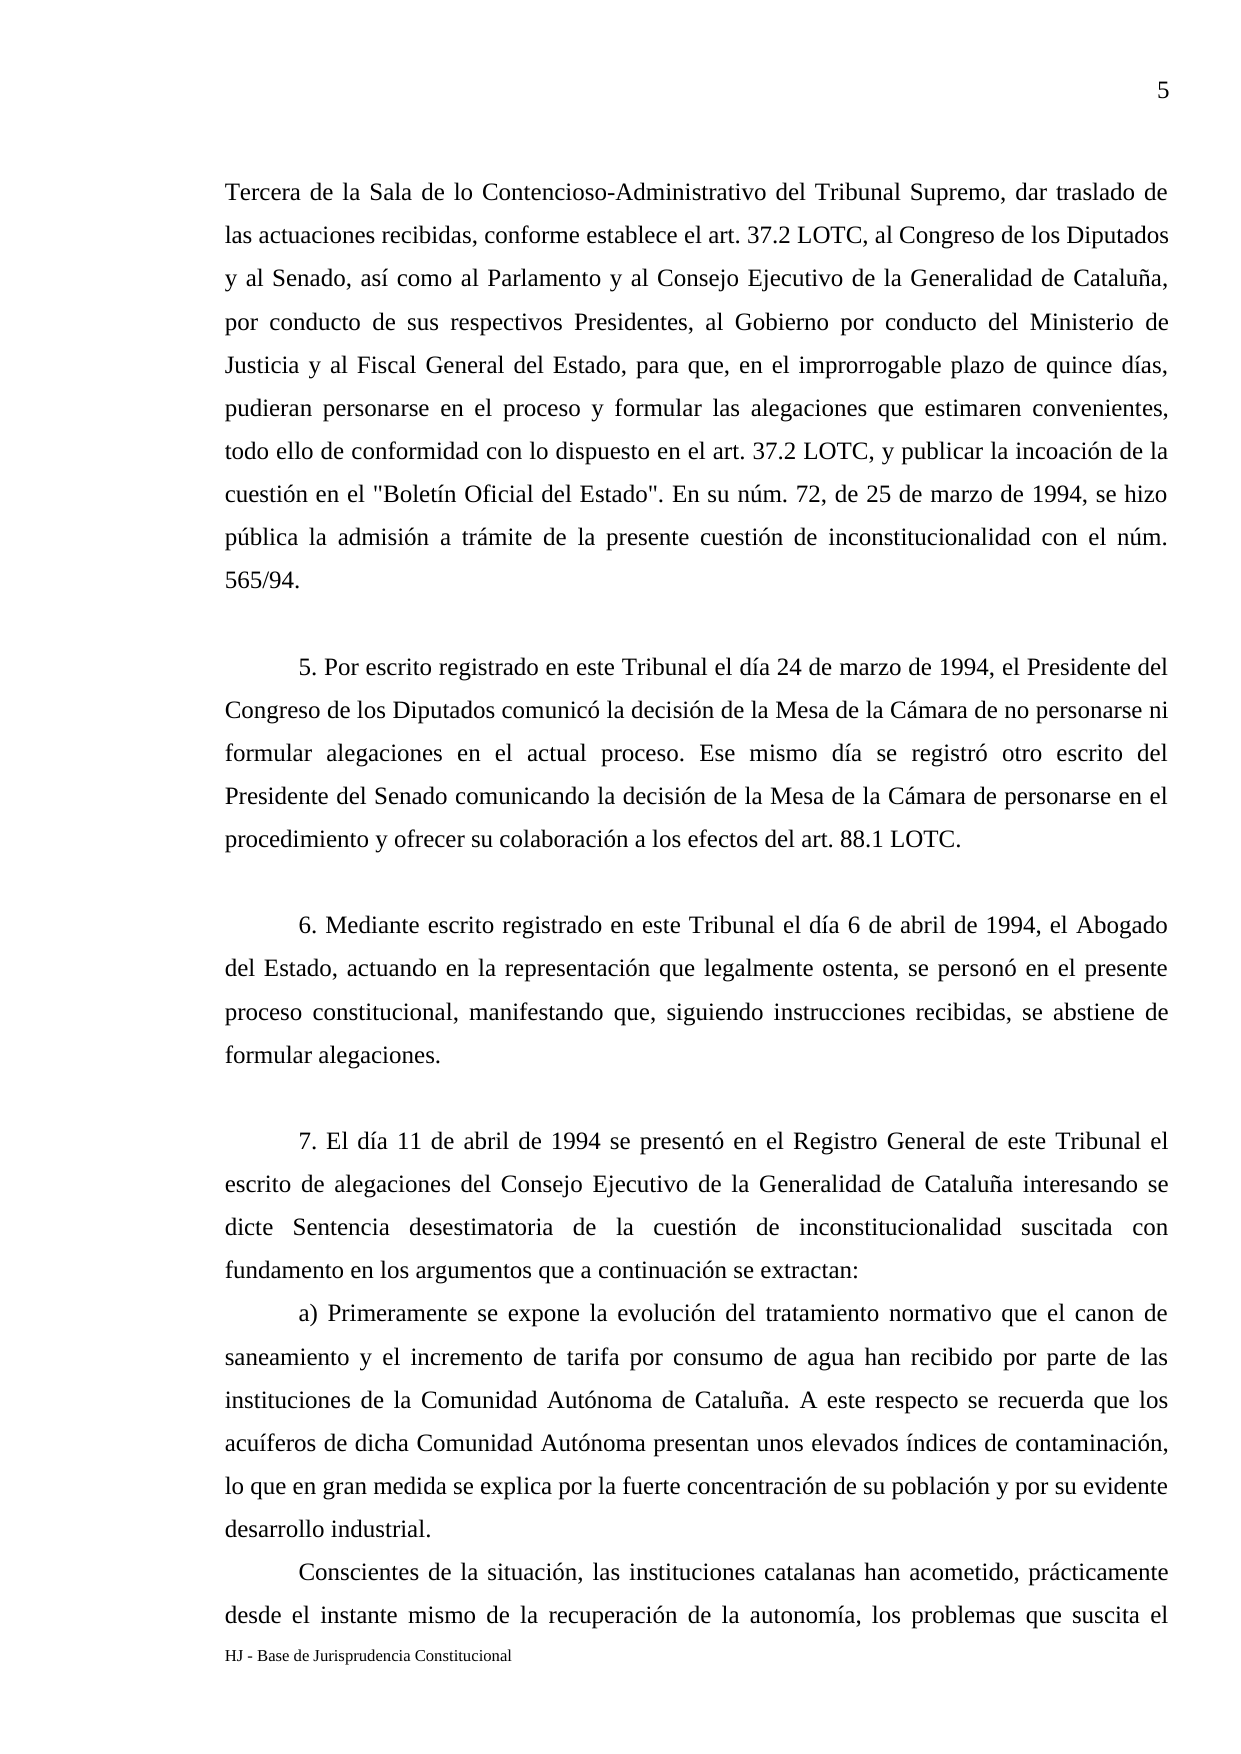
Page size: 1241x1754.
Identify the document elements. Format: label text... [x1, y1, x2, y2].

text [224, 177, 1169, 594]
text 5. Por escrito registrado en este Tribunal el día 24 de marzo de 1994, el Presidente del Congreso de los Diputados comunicó la decisión de la Mesa de la Cámara de no personarse ni formular alegaciones en el actual proceso. Ese mismo día se registró otro escrito del Presidente del Senado comunicando la decisión de la Mesa de la Cámara de personarse en el procedimiento y ofrecer su colaboración a los efectos del art. 88.1 LOTC. [224, 652, 1169, 853]
text 7. El día 11 de abril de 1994 se presentó en el Registro General de este Tribunal el escrito de alegaciones del Consejo Ejecutivo de la Generalidad de Cataluña interesando se dicte Sentencia desestimatoria de la cuestión de inconstitucionalidad suscitada con fundamento en los argumentos que a continuación se extractan: [224, 1126, 1169, 1284]
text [224, 1557, 1169, 1629]
text 6. Mediante escrito registrado en este Tribunal el día 6 de abril de 1994, el Abogado del Estado, actuando en la representación que legalmente ostenta, se personó en el presente proceso constitucional, manifestando que, siguiendo instrucciones recibidas, se abstiene de formular alegaciones. [224, 910, 1169, 1068]
text a) Primeramente se expone la evolución del tratamiento normativo que el canon de saneamiento y el incremento de tarifa por consumo de agua han recibido por parte de las instituciones de la Comunidad Autónoma de Cataluña. A este respecto se recuerda que los acuíferos de dicha Comunidad Autónoma presentan unos elevados índices de contaminación, lo que en gran medida se explica por la fuerte concentración de su población y por su evidente desarrollo industrial. [224, 1298, 1169, 1543]
